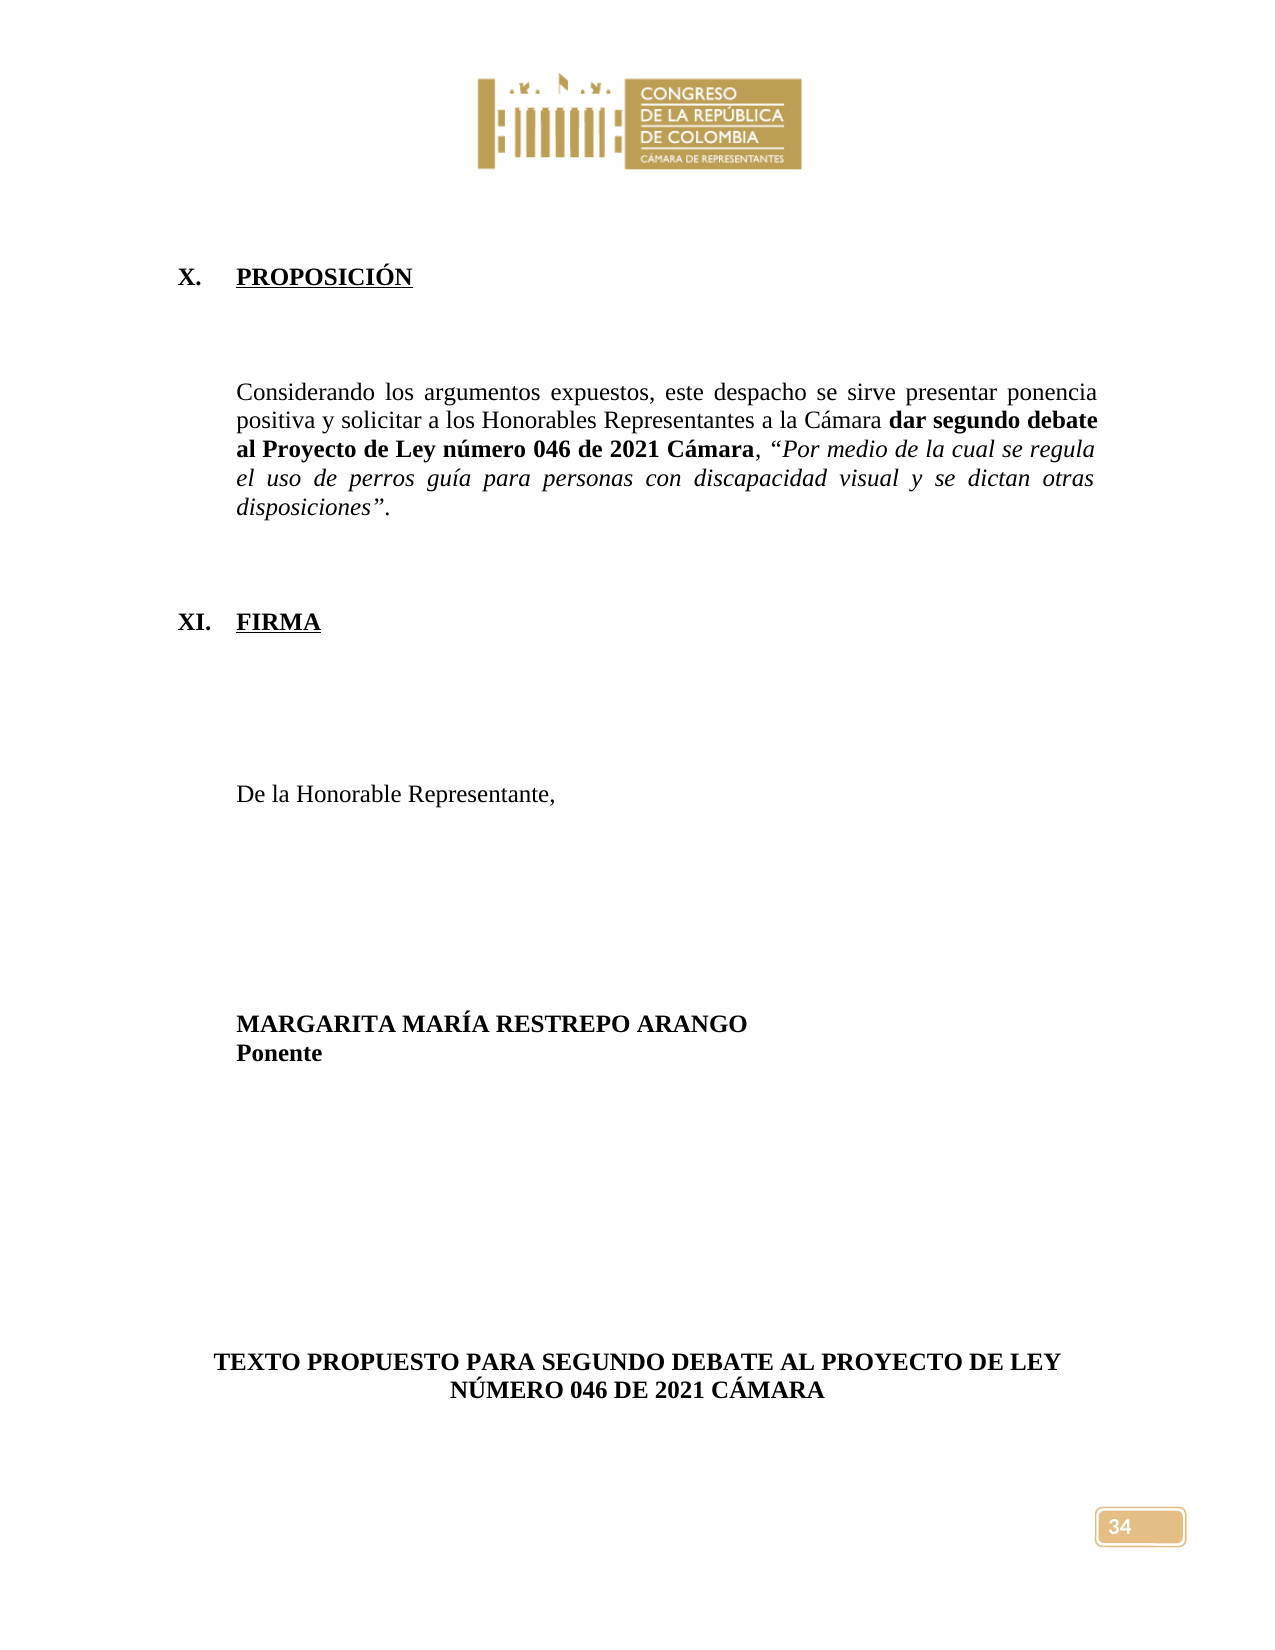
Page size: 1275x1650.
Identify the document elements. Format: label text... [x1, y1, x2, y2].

picture [455, 73, 820, 177]
text Ponente [236, 1038, 1098, 1067]
text TEXTO PROPUESTO PARA SEGUNDO DEBATE AL PROYECTO DE LEY NÚMERO 046 DE 2021 CÁMARA [177, 1347, 1098, 1404]
text De la Honorable Representante, [236, 779, 1098, 808]
text Considerando los argumentos expuestos, este despacho se sirve presentar ponencia positiva y solicitar a los Honorables Representantes a la Cámara dar segundo debate al Proyecto de Ley número 046 de 2021 Cámara, “Por medio de la cual se regula el uso de perros guía para personas con discapacidad visual y se dictan otras disposiciones”. [236, 377, 1098, 520]
list PROPOSICIÓN [177, 262, 1098, 290]
text MARGARITA MARÍA RESTREPO ARANGO [236, 1009, 1098, 1038]
list FIRMA [177, 607, 1098, 635]
